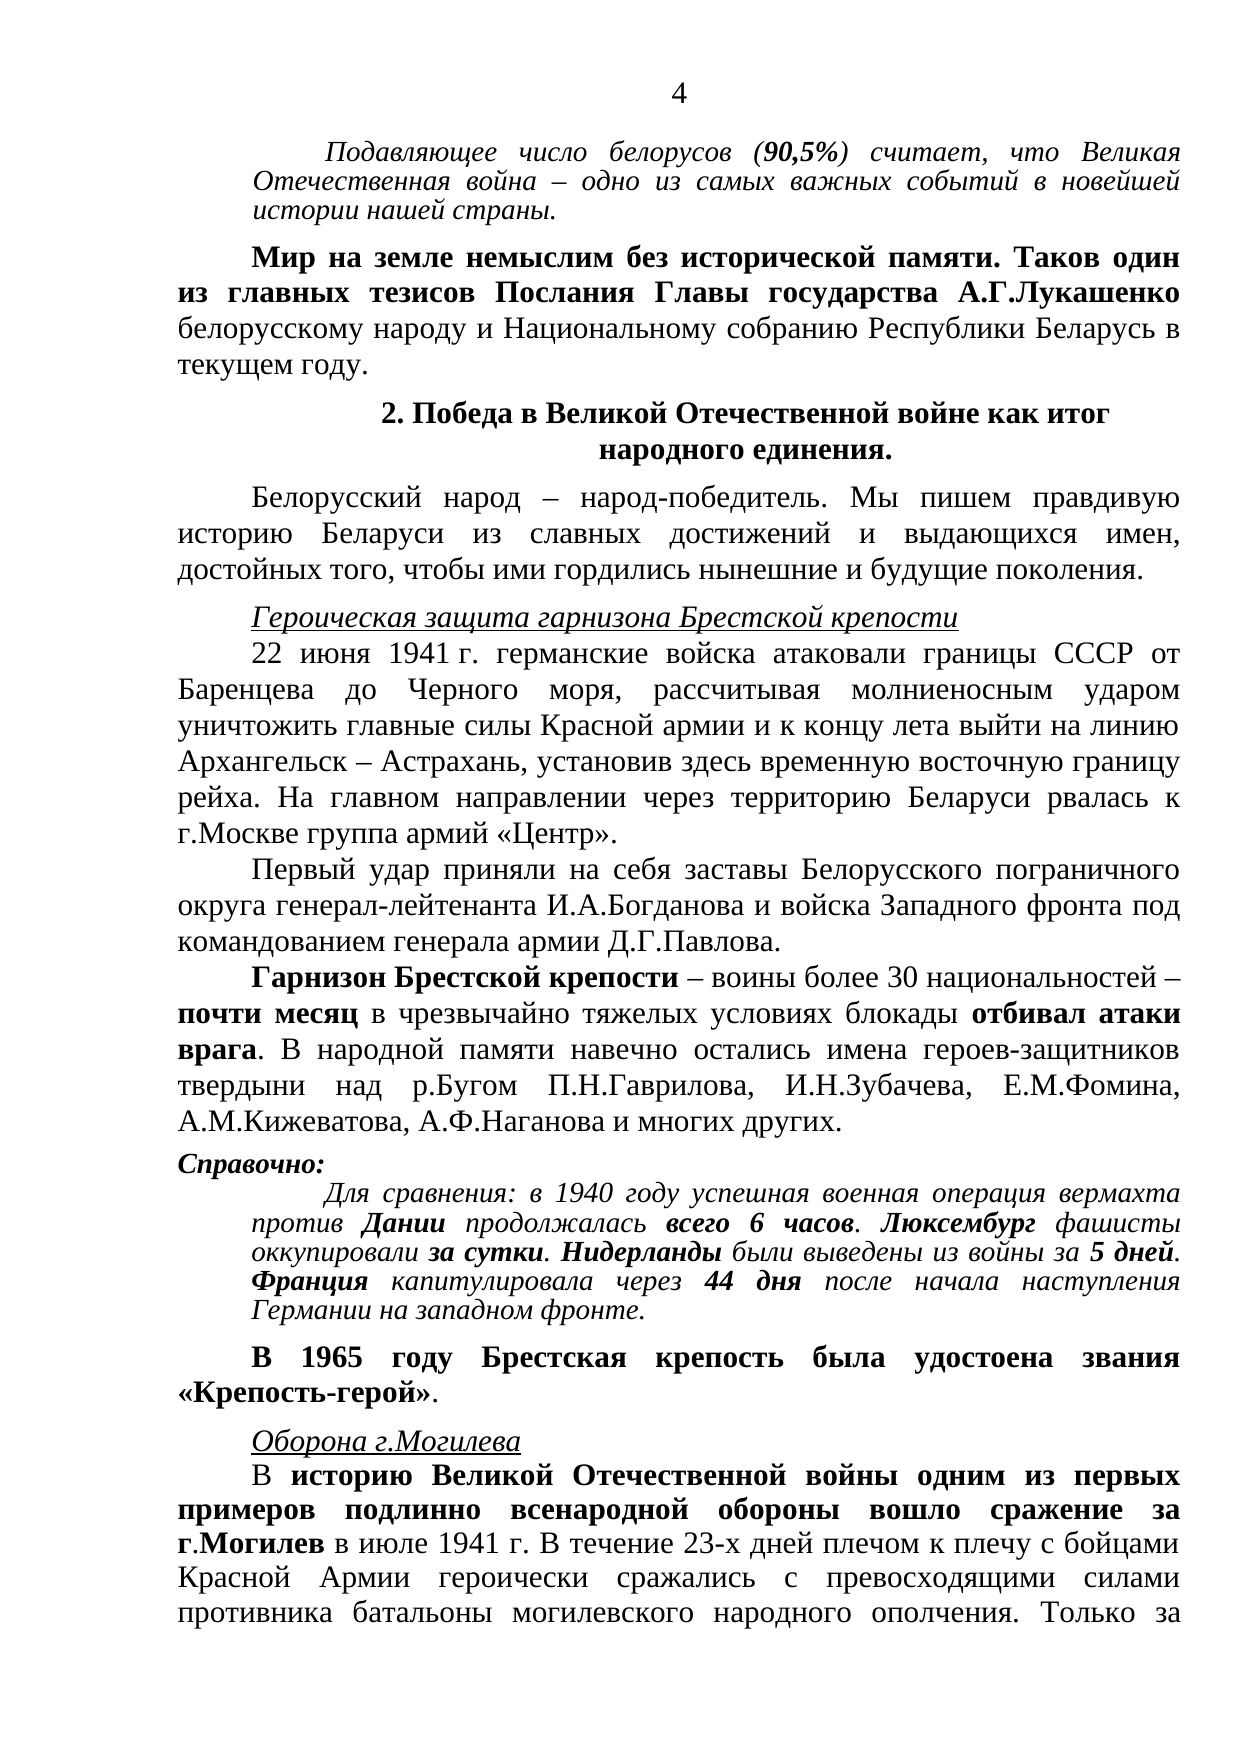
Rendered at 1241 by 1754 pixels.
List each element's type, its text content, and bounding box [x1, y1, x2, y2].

text Героическая защита гарнизона Брестской крепости [177, 599, 1181, 635]
text Первый удар приняли на себя заставы Белорусского пограничного округа генерал-лейтенанта И.А.Богданова и войска Западного фронта под командованием генерала армии Д.Г.Павлова. [177, 850, 1181, 958]
text В 1965 году Брестская крепость была удостоена звания «Крепость-герой». [177, 1338, 1181, 1410]
text Справочно: [177, 1150, 1181, 1179]
text Мир на земле немыслим без исторической памяти. Таков один из главных тезисов Послания Главы государства А.Г.Лукашенко белорусскому народу и Национальному собранию Республики Беларусь в текущем году. [177, 238, 1181, 382]
text Для сравнения: в 1940 году успешная военная операция вермахта против Дании продолжалась всего 6 часов. Люксембург фашисты оккупировали за сутки. Нидерланды были выведены из войны за 5 дней. Франция капитулировала через 44 дня после начала наступления Германии на западном фронте. [251, 1179, 1181, 1325]
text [177, 1458, 1181, 1629]
text 2. Победа в Великой Отечественной войне как итог народного единения. [310, 394, 1181, 466]
text Белорусский народ – народ-победитель. Мы пишем правдивую историю Беларуси из славных достижений и выдающихся имен, достойных того, чтобы ими гордились нынешние и будущие поколения. [177, 478, 1181, 586]
text Подавляющее число белорусов (90,5%) считает, что Великая Отечественная война – одно из самых важных событий в новейшей истории нашей страны. [252, 138, 1181, 225]
text Гарнизон Брестской крепости – воины более 30 национальностей – почти месяц в чрезвычайно тяжелых условиях блокады отбивал атаки врага. В народной памяти навечно остались имена героев-защитников твердыни над р.Бугом П.Н.Гаврилова, И.Н.Зубачева, Е.М.Фомина, А.М.Кижеватова, А.Ф.Наганова и многих других. [177, 958, 1181, 1138]
text 22 июня 1941 г. германские войска атаковали границы СССР от Баренцева до Черного моря, рассчитывая молниеносным ударом уничтожить главные силы Красной армии и к концу лета выйти на линию Архангельск – Астрахань, установив здесь временную восточную границу рейха. На главном направлении через территорию Беларуси рвалась к г.Москве группа армий «Центр». [177, 635, 1181, 850]
text Оборона г.Могилева [177, 1422, 1181, 1458]
